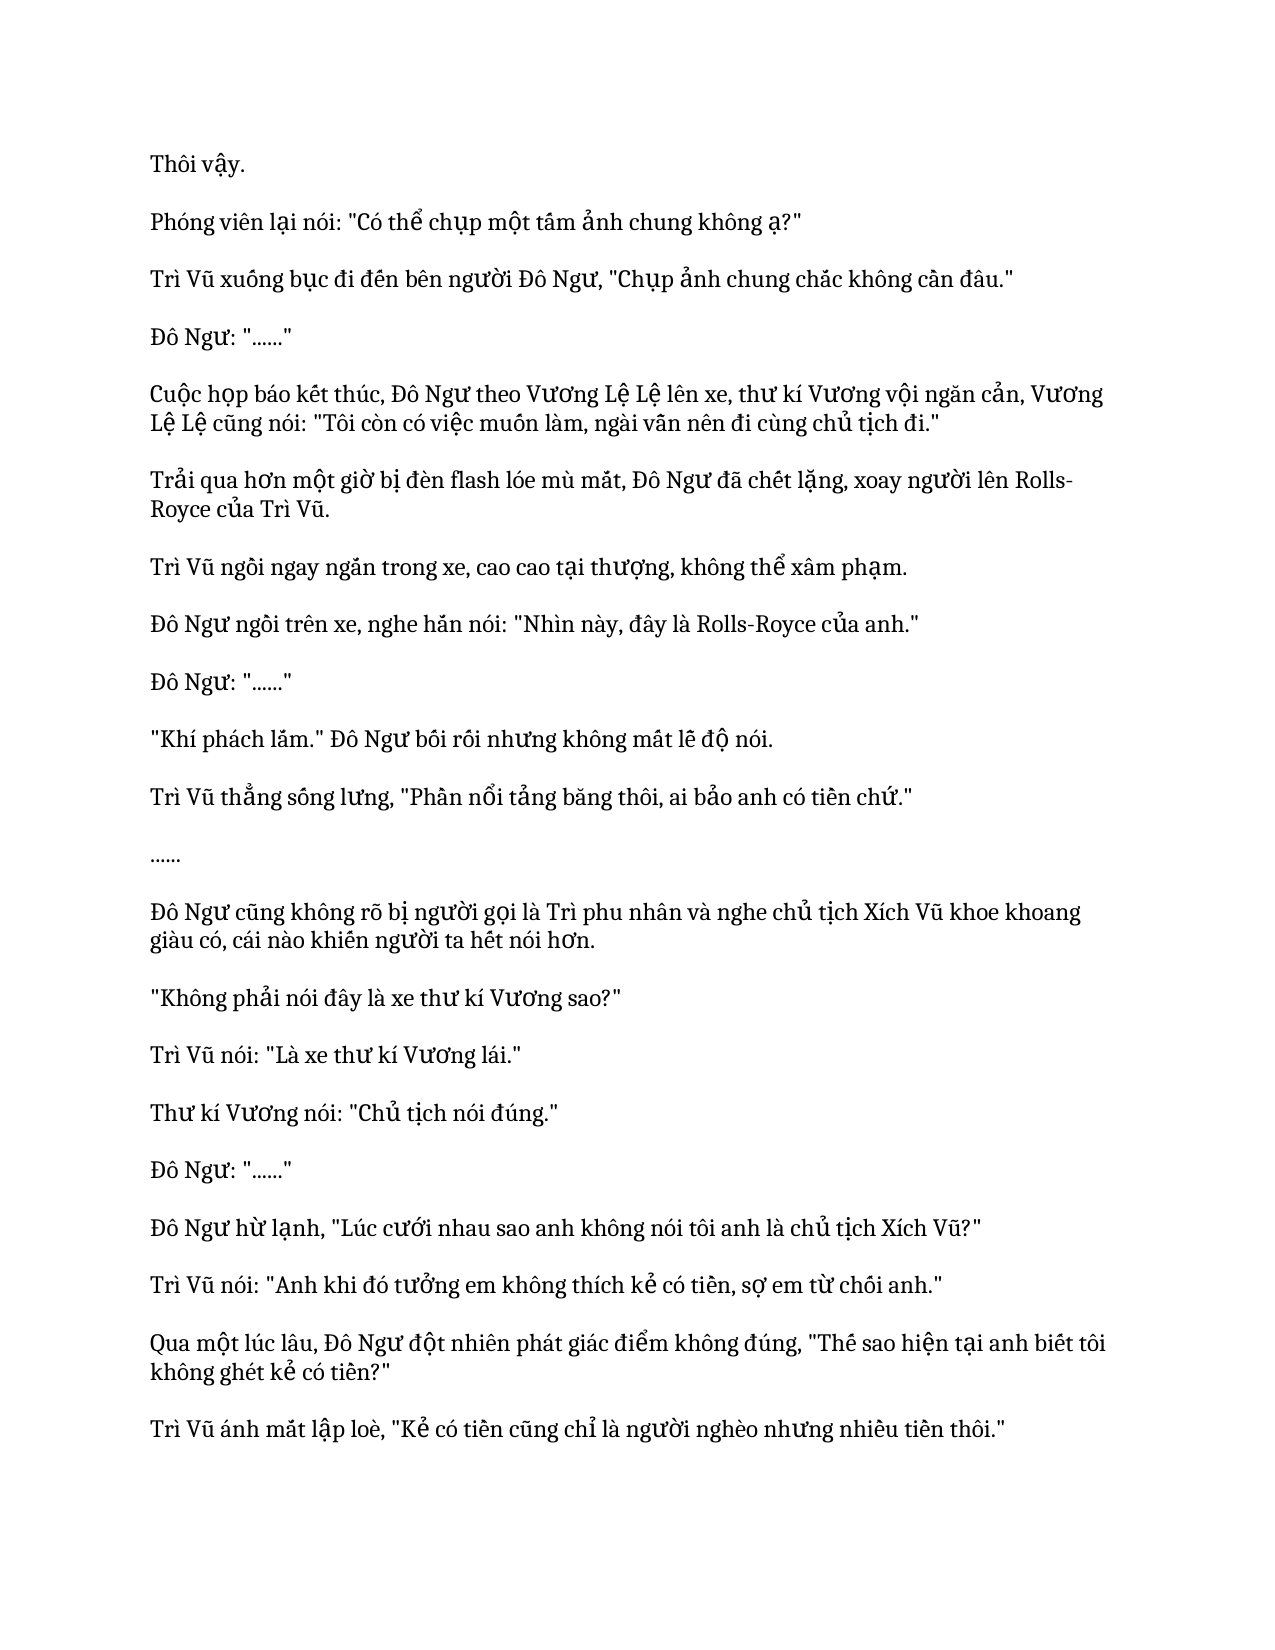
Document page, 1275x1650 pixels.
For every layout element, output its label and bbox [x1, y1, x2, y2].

text [150, 150, 1125, 1472]
